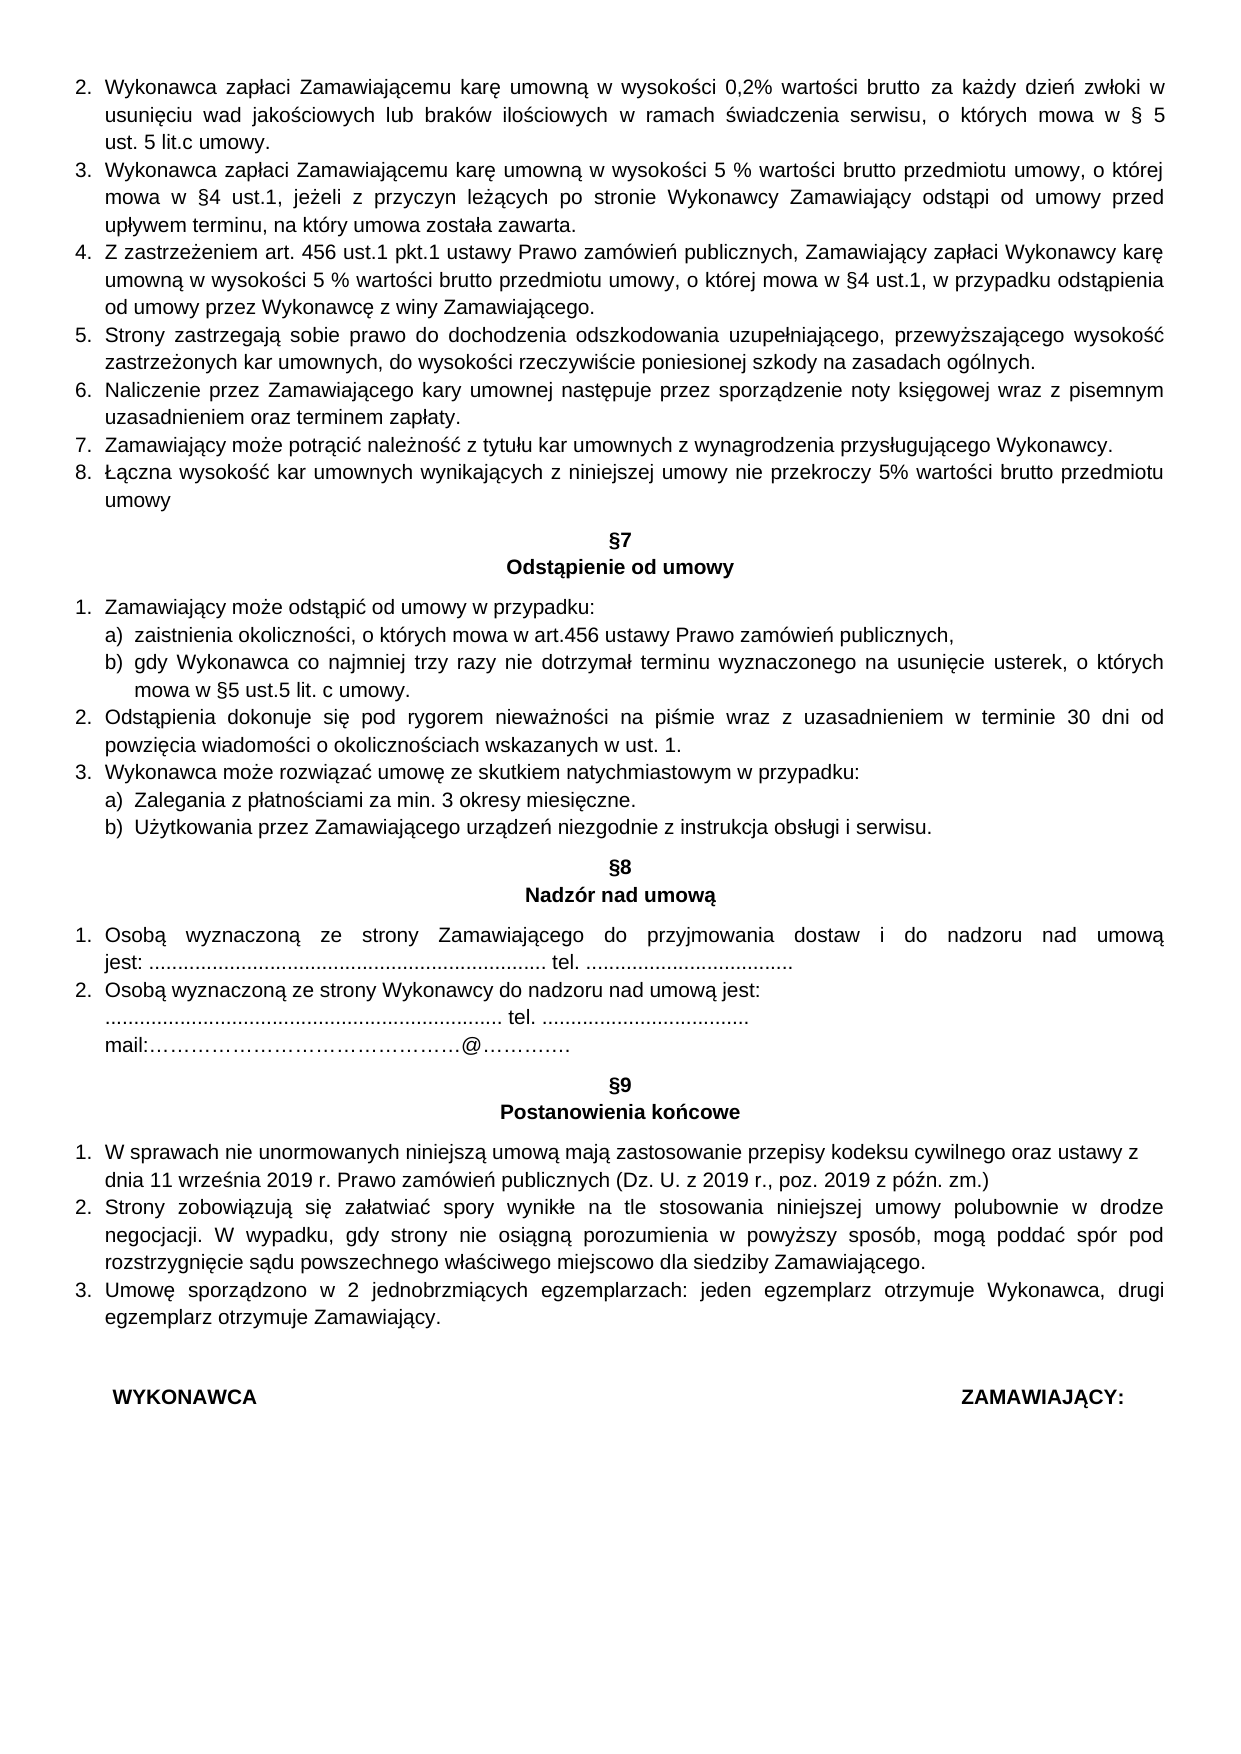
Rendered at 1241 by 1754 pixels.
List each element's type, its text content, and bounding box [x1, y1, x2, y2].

list Zalegania z płatnościami za min. 3 okresy miesięczne. [104, 787, 1165, 811]
subtitle Postanowienia końcowe [75, 1100, 1165, 1124]
list zaistnienia okoliczności, o których mowa w art.456 ustawy Prawo zamówień publicznych, [104, 622, 1165, 646]
list Odstąpienia dokonuje się pod rygorem nieważności na piśmie wraz z uzasadnieniem w terminie 30 dni od powzięcia wiadomości o okolicznościach wskazanych w ust. 1. [75, 705, 1165, 756]
list Z zastrzeżeniem art. 456 ust.1 pkt.1 ustawy Prawo zamówień publicznych, Zamawiający zapłaci Wykonawcy karę umowną w wysokości 5 % wartości brutto przedmiotu umowy, o której mowa w §4 ust.1, w przypadku odstąpienia od umowy przez Wykonawcę z winy Zamawiającego. [75, 240, 1165, 319]
list Wykonawca zapłaci Zamawiającemu karę umowną w wysokości 5 % wartości brutto przedmiotu umowy, o której mowa w §4 ust.1, jeżeli z przyczyn leżących po stronie Wykonawcy Zamawiający odstąpi od umowy przed upływem terminu, na który umowa została zawarta. [75, 157, 1165, 236]
text mail:………………………………………@……….… [104, 1032, 1165, 1056]
text §8 [75, 855, 1165, 879]
list Wykonawca zapłaci Zamawiającemu karę umowną w wysokości 0,2% wartości brutto za każdy dzień zwłoki w usunięciu wad jakościowych lub braków ilościowych w ramach świadczenia serwisu, o których mowa w § 5 ust. 5 lit.c umowy. [75, 75, 1165, 154]
list Użytkowania przez Zamawiającego urządzeń niezgodnie z instrukcja obsługi i serwisu. [104, 815, 1165, 839]
text WYKONAWCA ZAMAWIAJĄCY: [112, 1385, 1165, 1409]
list Zamawiający może potrącić należność z tytułu kar umownych z wynagrodzenia przysługującego Wykonawcy. [75, 432, 1165, 456]
text ..................................................................... tel. .................................... [104, 1005, 1165, 1029]
text Nadzór nad umową [75, 882, 1165, 906]
list Strony zobowiązują się załatwiać spory wynikłe na tle stosowania niniejszej umowy polubownie w drodze negocjacji. W wypadku, gdy strony nie osiągną porozumienia w powyższy sposób, mogą poddać spór pod rozstrzygnięcie sądu powszechnego właściwego miejscowo dla siedziby Zamawiającego. [75, 1195, 1165, 1274]
list gdy Wykonawca co najmniej trzy razy nie dotrzymał terminu wyznaczonego na usunięcie usterek, o których mowa w §5 ust.5 lit. c umowy. [104, 650, 1165, 701]
list Łączna wysokość kar umownych wynikających z niniejszej umowy nie przekroczy 5% wartości brutto przedmiotu umowy [75, 460, 1165, 511]
list Umowę sporządzono w 2 jednobrzmiących egzemplarzach: jeden egzemplarz otrzymuje Wykonawca, drugi egzemplarz otrzymuje Zamawiający. [75, 1277, 1165, 1329]
list W sprawach nie unormowanych niniejszą umową mają zastosowanie przepisy kodeksu cywilnego oraz ustawy z dnia 11 września 2019 r. Prawo zamówień publicznych (Dz. U. z 2019 r., poz. 2019 z późn. zm.) [75, 1140, 1165, 1191]
list Osobą wyznaczoną ze strony Wykonawcy do nadzoru nad umową jest: [75, 977, 1165, 1001]
list Naliczenie przez Zamawiającego kary umownej następuje przez sporządzenie noty księgowej wraz z pisemnym uzasadnieniem oraz terminem zapłaty. [75, 377, 1165, 429]
list Strony zastrzegają sobie prawo do dochodzenia odszkodowania uzupełniającego, przewyższającego wysokość zastrzeżonych kar umownych, do wysokości rzeczywiście poniesionej szkody na zasadach ogólnych. [75, 322, 1165, 374]
text §7 [75, 527, 1165, 551]
text Odstąpienie od umowy [75, 555, 1165, 579]
list Zamawiający może odstąpić od umowy w przypadku: [75, 595, 1165, 619]
text §9 [75, 1072, 1165, 1096]
list Osobą wyznaczoną ze strony Zamawiającego do przyjmowania dostaw i do nadzoru nad umową jest: ..................................................................... tel. .................................... [75, 922, 1165, 974]
list Wykonawca może rozwiązać umowę ze skutkiem natychmiastowym w przypadku: [75, 760, 1165, 784]
